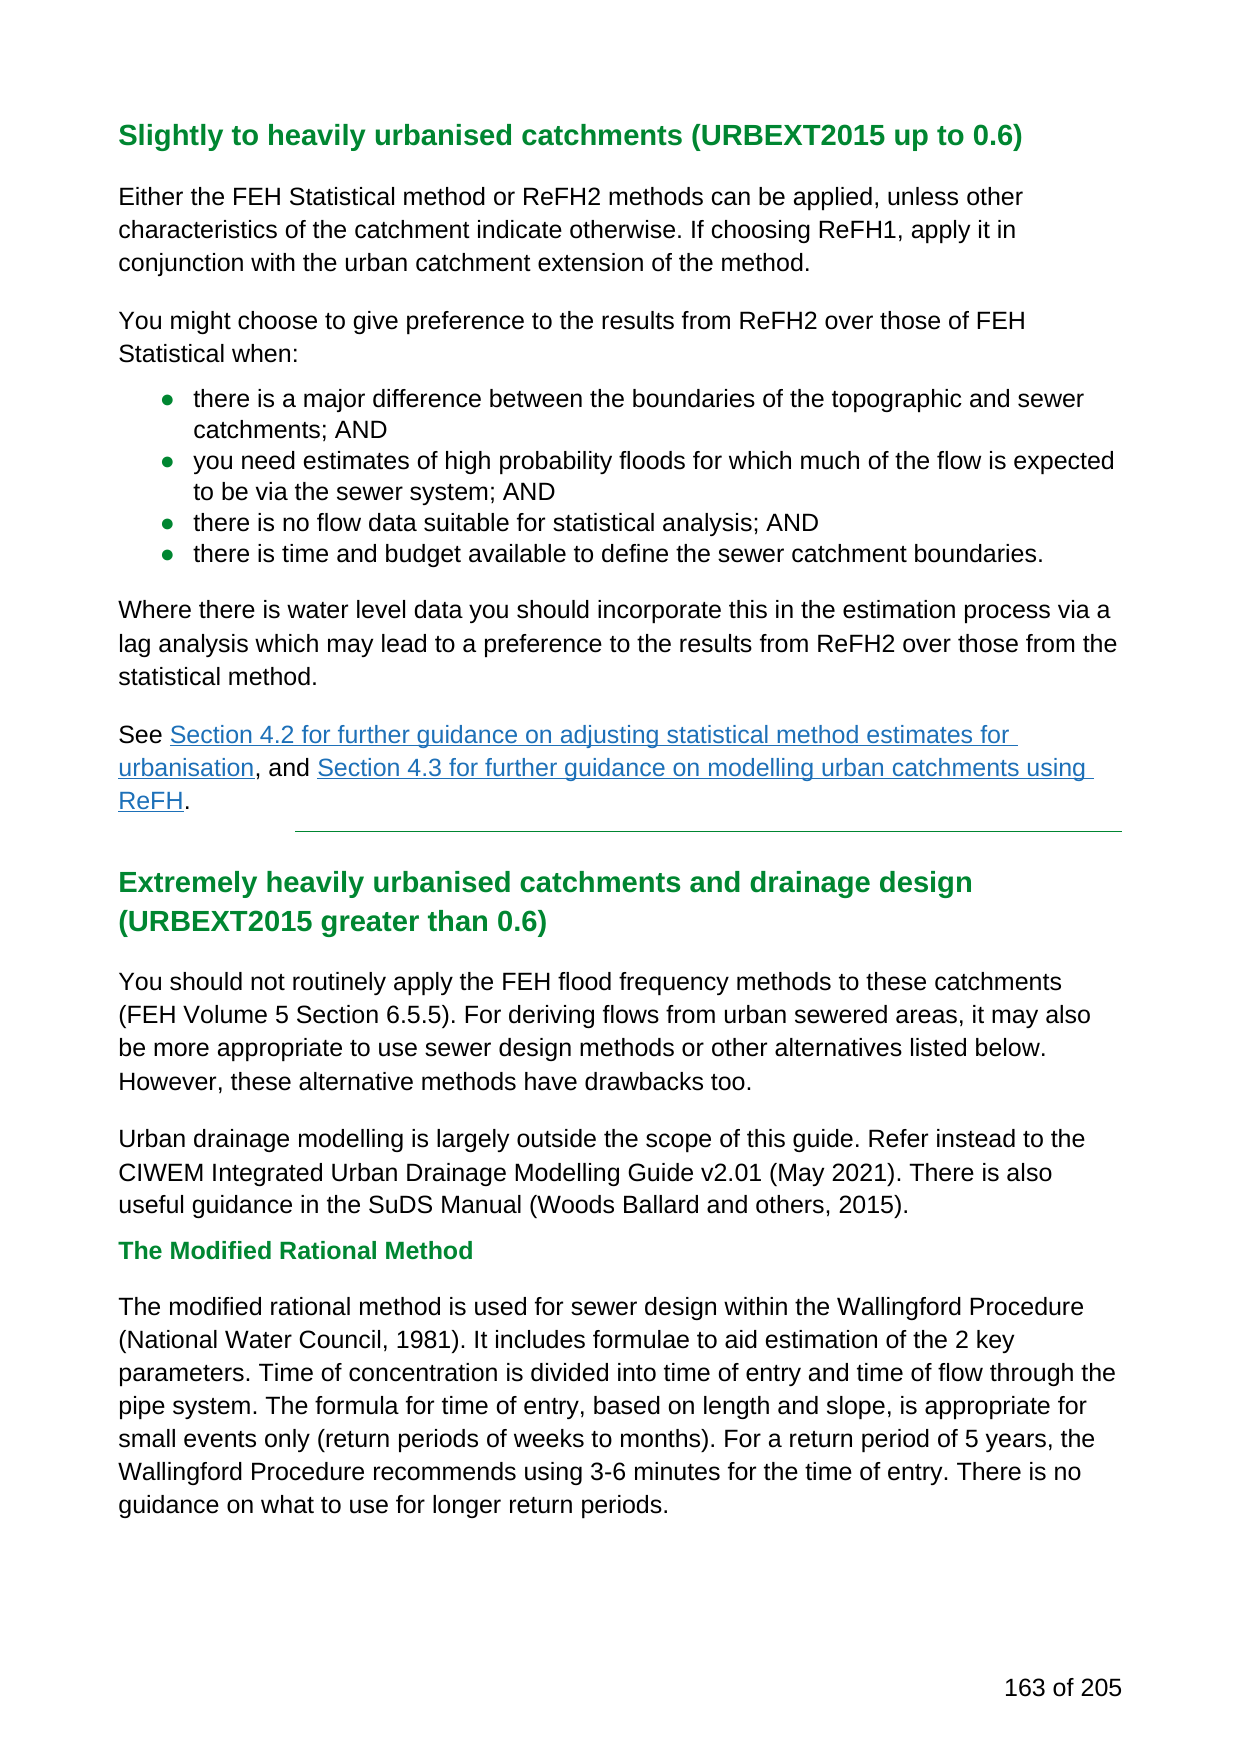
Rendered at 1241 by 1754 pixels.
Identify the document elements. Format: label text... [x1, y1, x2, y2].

subtitle Extremely heavily urbanised catchments and drainage design (URBEXT2015 greater than 0.6) [118, 865, 1122, 937]
text See Section 4.2 for further guidance on adjusting statistical method estimates for urbanisation, and Section 4.3 for further guidance on modelling urban catchments using ReFH. [118, 719, 1122, 814]
text Urban drainage modelling is largely outside the scope of this guide. Refer instead to the CIWEM Integrated Urban Drainage Modelling Guide v2.01 (May 2021). There is also useful guidance in the SuDS Manual (Woods Ballard and others, 2015). [118, 1124, 1122, 1219]
text there is time and budget available to define the sewer catchment boundaries. [159, 539, 1122, 568]
text Either the FEH Statistical method or ReFH2 methods can be applied, unless other characteristics of the catchment indicate otherwise. If choosing ReFH1, apply it in conjunction with the urban catchment extension of the method. [118, 182, 1122, 276]
text You might choose to give preference to the results from ReFH2 over those of FEH Statistical when: [118, 306, 1122, 367]
text Where there is water level data you should incorporate this in the estimation process via a lag analysis which may lead to a preference to the results from ReFH2 over those from the statistical method. [118, 596, 1122, 690]
subtitle The Modified Rational Method [118, 1236, 1122, 1265]
text there is no flow data suitable for statistical analysis; AND [159, 508, 1122, 537]
text there is a major difference between the boundaries of the topographic and sewer catchments; AND [159, 384, 1122, 444]
text The modified rational method is used for sewer design within the Wallingford Procedure (National Water Council, 1981). It includes formulae to aid estimation of the 2 key parameters. Time of concentration is divided into time of entry and time of flow through the pipe system. The formula for time of entry, based on length and slope, is appropriate for small events only (return periods of weeks to months). For a return period of 5 years, the Wallingford Procedure recommends using 3-6 minutes for the time of entry. There is no guidance on what to use for longer return periods. [118, 1292, 1122, 1519]
subtitle Slightly to heavily urbanised catchments (URBEXT2015 up to 0.6) [118, 118, 1122, 152]
text you need estimates of high probability floods for which much of the flow is expected to be via the sewer system; AND [159, 446, 1122, 506]
text You should not routinely apply the FEH flood frequency methods to these catchments (FEH Volume 5 Section 6.5.5). For deriving flows from urban sewered areas, it may also be more appropriate to use sewer design methods or other alternatives listed below. However, these alternative methods have drawbacks too. [118, 967, 1122, 1095]
